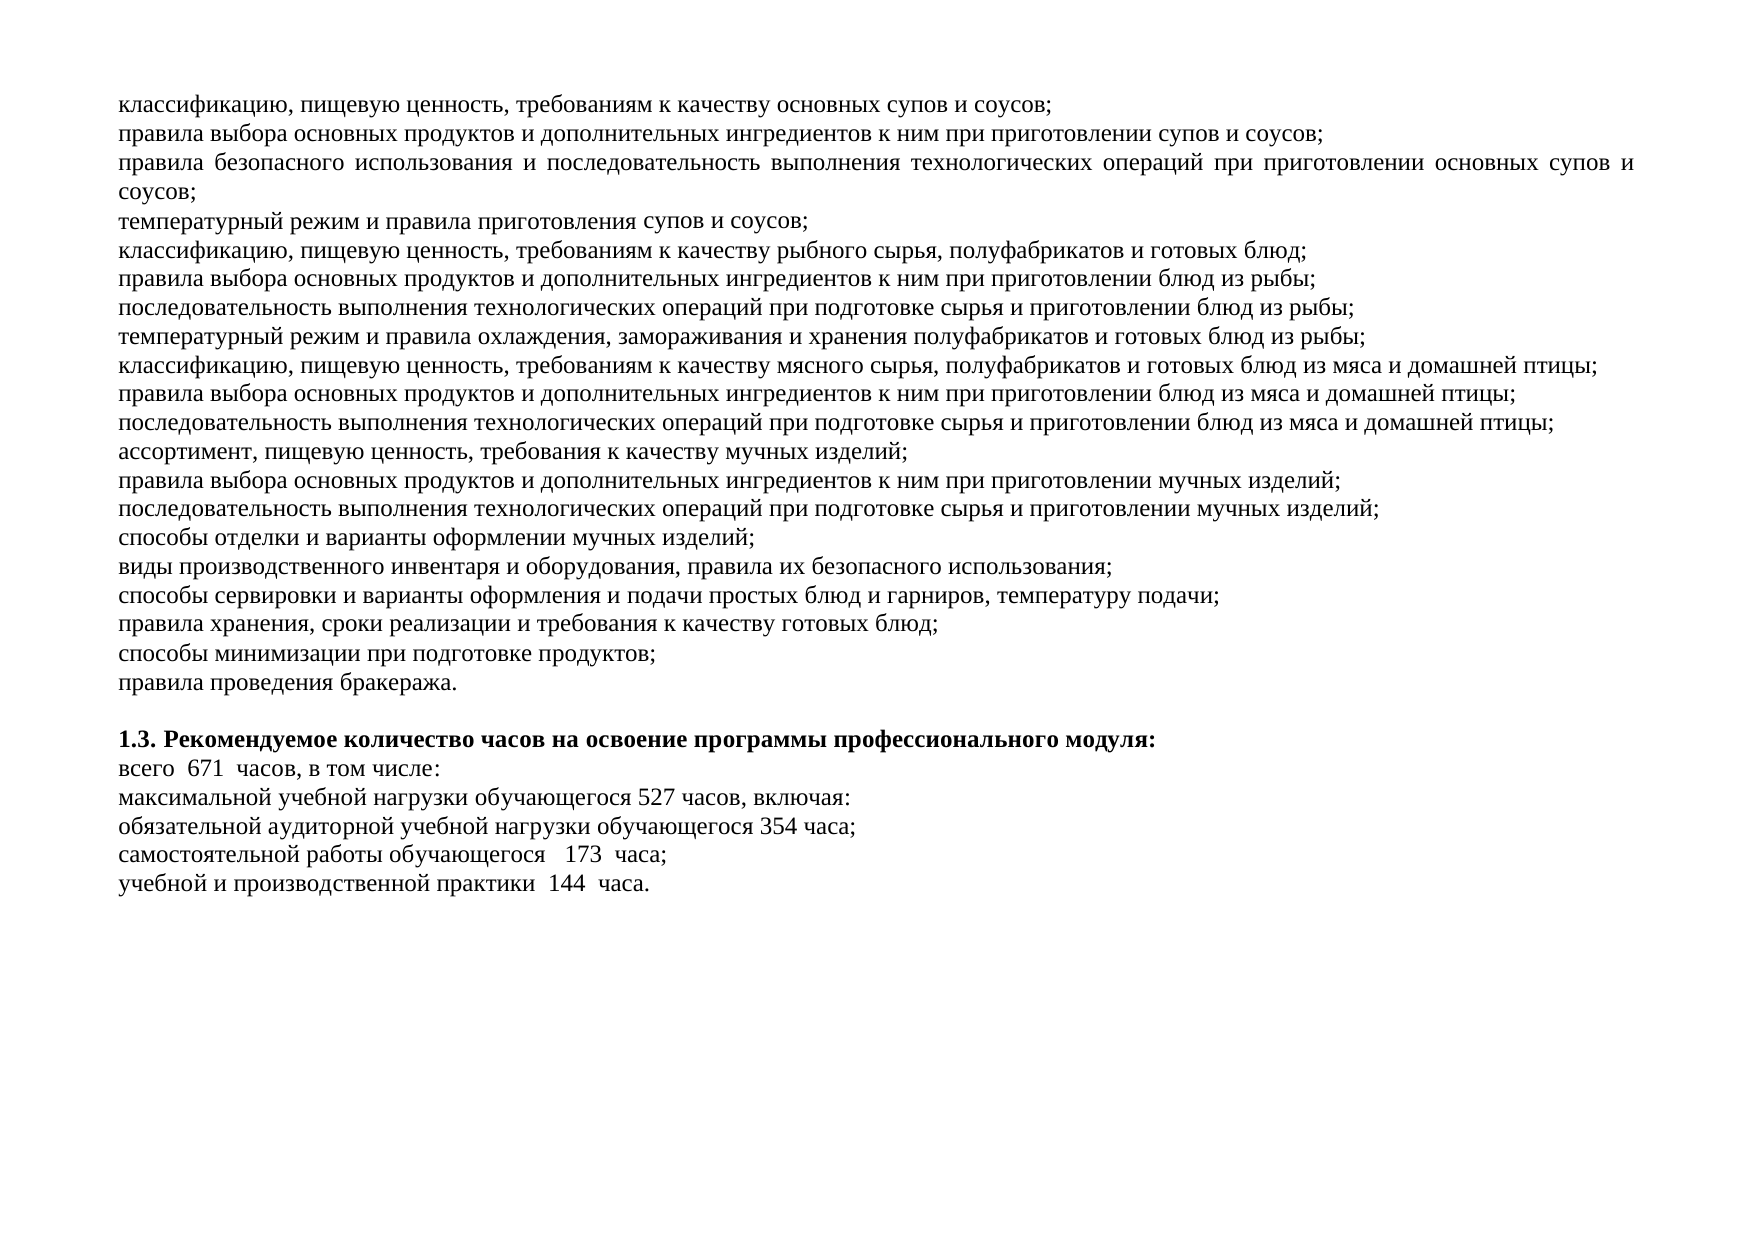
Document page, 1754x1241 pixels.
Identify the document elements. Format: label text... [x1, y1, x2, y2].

text способы сервировки и варианты оформления и подачи простых блюд и гарниров, температуру подачи; [118, 580, 1636, 608]
text правила проведения бракеража. [118, 667, 1636, 696]
text обязательной аудиторной учебной нагрузки обучающегося 354 часа; [118, 811, 1636, 839]
text последовательность выполнения технологических операций при подготовке сырья и приготовлении мучных изделий; [118, 493, 1636, 522]
text последовательность выполнения технологических операций при подготовке сырья и приготовлении блюд из мяса и домашней птицы; [118, 407, 1636, 436]
text температурный режим и правила охлаждения, замораживания и хранения полуфабрикатов и готовых блюд из рыбы; [118, 321, 1636, 350]
text правила выбора основных продуктов и дополнительных ингредиентов к ним при приготовлении мучных изделий; [118, 465, 1636, 493]
text классификацию, пищевую ценность, требованиям к качеству основных супов и соусов; [118, 89, 1636, 117]
text виды производственного инвентаря и оборудования, правила их безопасного использования; [118, 551, 1636, 580]
text классификацию, пищевую ценность, требованиям к качеству рыбного сырья, полуфабрикатов и готовых блюд; [118, 235, 1636, 263]
text правила безопасного использования и последовательность выполнения технологических операций при приготовлении основных супов и соусов; [118, 147, 1636, 205]
text последовательность выполнения технологических операций при подготовке сырья и приготовлении блюд из рыбы; [118, 292, 1636, 321]
text правила выбора основных продуктов и дополнительных ингредиентов к ним при приготовлении блюд из мяса и домашней птицы; [118, 378, 1636, 407]
text 1.3. Рекомендуемое количество часов на освоение программы профессионального модуля: [118, 724, 1636, 753]
text классификацию, пищевую ценность, требованиям к качеству мясного сырья, полуфабрикатов и готовых блюд из мяса и домашней птицы; [118, 350, 1636, 378]
text всего 671 часов, в том числе: [118, 753, 1636, 782]
text правила выбора основных продуктов и дополнительных ингредиентов к ним при приготовлении супов и соусов; [118, 117, 1636, 147]
text правила выбора основных продуктов и дополнительных ингредиентов к ним при приготовлении блюд из рыбы; [118, 263, 1636, 292]
text способы минимизации при подготовке продуктов; [118, 637, 1636, 667]
text учебной и производственной практики 144 часа. [118, 868, 1636, 897]
text температурный режим и правила приготовления супов и соусов; [118, 205, 1636, 235]
text максимальной учебной нагрузки обучающегося 527 часов, включая: [118, 782, 1636, 811]
text правила хранения, сроки реализации и требования к качеству готовых блюд; [118, 608, 1636, 637]
text ассортимент, пищевую ценность, требования к качеству мучных изделий; [118, 436, 1636, 465]
text способы отделки и варианты оформлении мучных изделий; [118, 522, 1636, 551]
text самостоятельной работы обучающегося 173 часа; [118, 839, 1636, 868]
